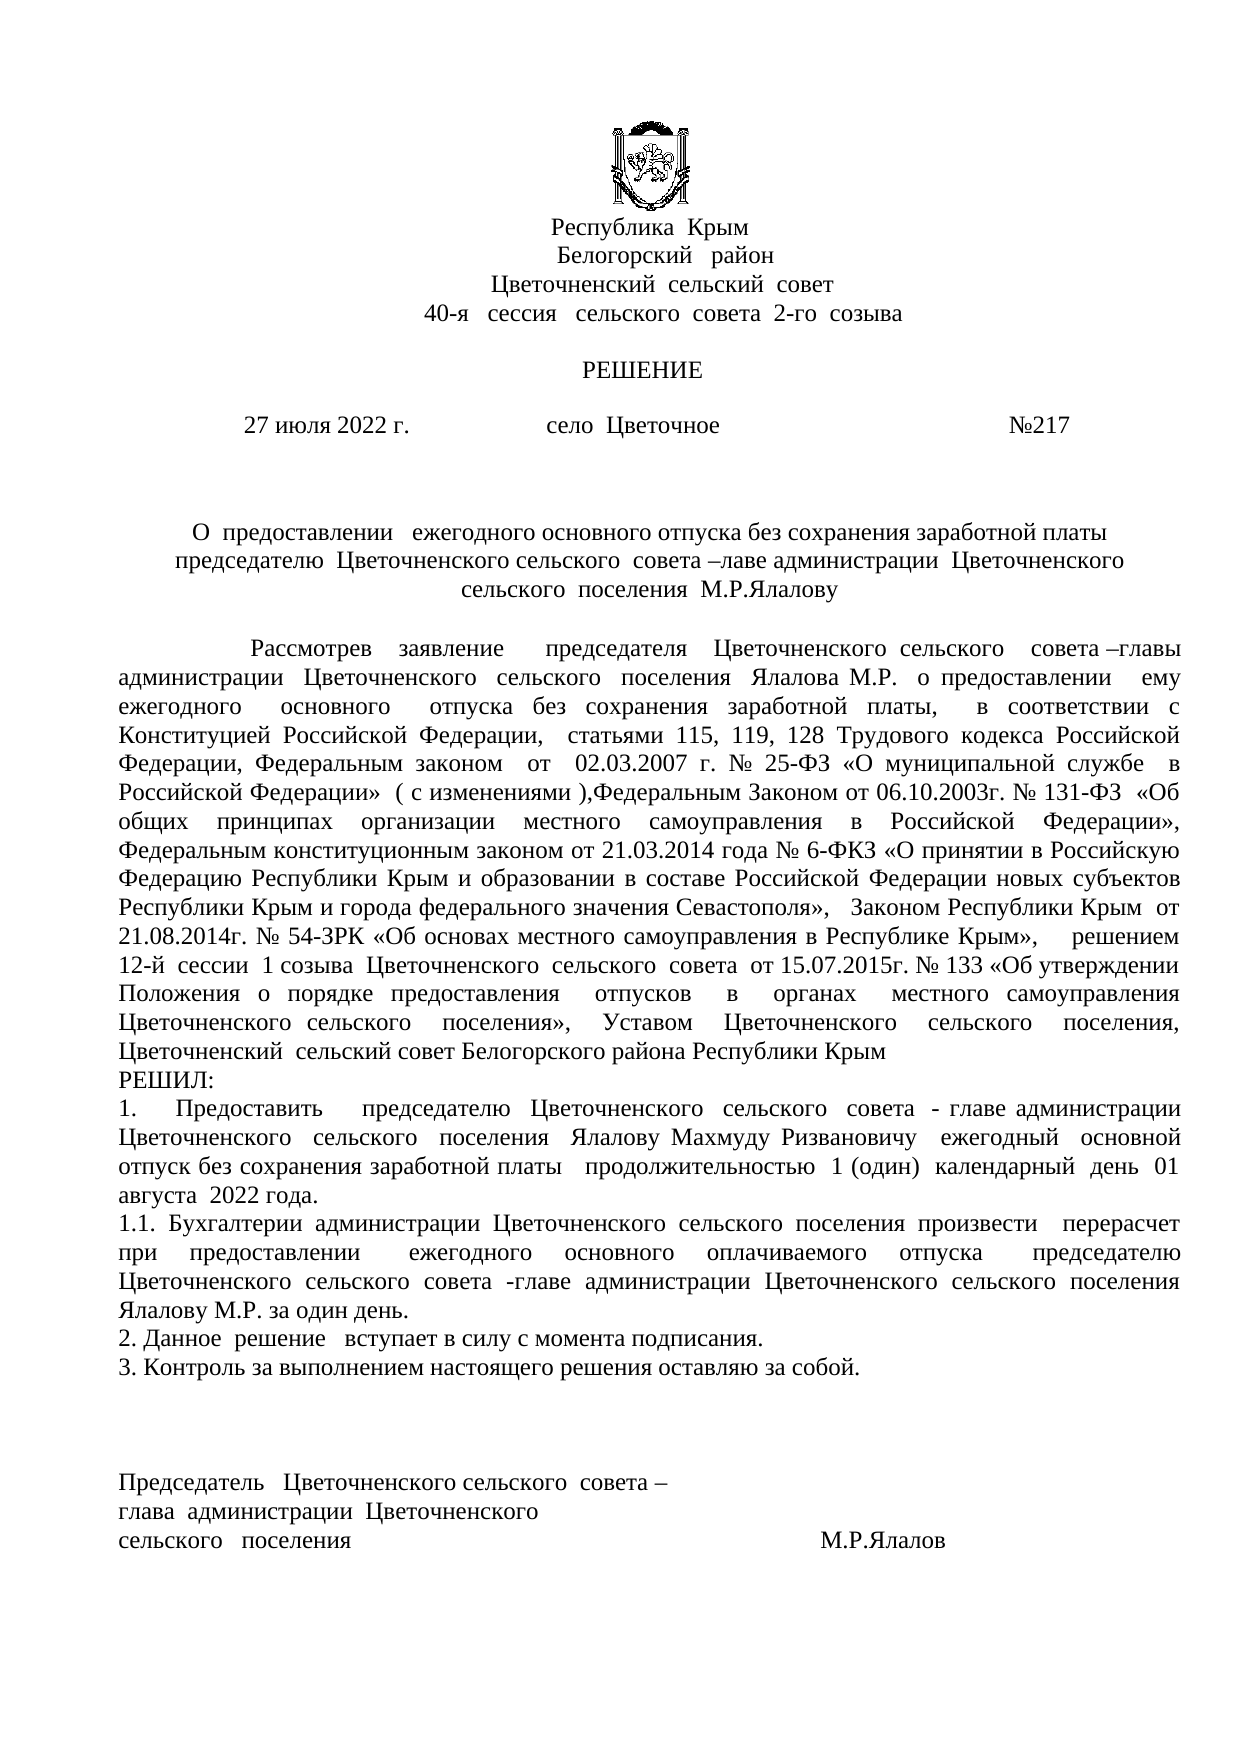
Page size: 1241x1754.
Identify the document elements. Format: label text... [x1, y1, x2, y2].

text РЕШИЛ: [118, 1065, 1181, 1093]
text Республика Крым [118, 212, 1181, 240]
text глава администрации Цветочненского [118, 1496, 1181, 1525]
picture [608, 118, 692, 212]
text Председатель Цветочненского сельского совета – [118, 1467, 1181, 1496]
text 1. Предоставить председателю Цветочненского сельского совета - главе администрации Цветочненского сельского поселения Ялалову Махмуду Ризвановичу ежегодный основной отпуск без сохранения заработной платы продолжительностью 1 (один) календарный день 01 августа 2022 года. [118, 1093, 1181, 1208]
text 2. Данное решение вступает в силу с момента подписания. [118, 1323, 1181, 1352]
text Белогорский район [118, 240, 1181, 269]
text 1.1. Бухгалтерии администрации Цветочненского сельского поселения произвести перерасчет при предоставлении ежегодного основного оплачиваемого отпуска председателю Цветочненского сельского совета -главе администрации Цветочненского сельского поселения Ялалову М.Р. за один день. [118, 1208, 1181, 1323]
table_header село Цветочное [473, 410, 922, 467]
text Цветочненский сельский совет [118, 269, 1181, 298]
text Рассмотрев заявление председателя Цветочненского сельского совета –главы администрации Цветочненского сельского поселения Ялалова М.Р. о предоставлении ему ежегодного основного отпуска без сохранения заработной платы, в соответствии с Конституцией Российской Федерации, статьями 115, 119, 128 Трудового кодекса Российской Федерации, Федеральным законом от 02.03.2007 г. № 25-ФЗ «О муниципальной службе в Российской Федерации» ( с изменениями ),Федеральным Законом от 06.10.2003г. № 131-ФЗ «Об общих принципах организации местного самоуправления в Российской Федерации», Федеральным конституционным законом от 21.03.2014 года № 6-ФКЗ «О принятии в Российскую Федерацию Республики Крым и образовании в составе Российской Федерации новых субъектов Республики Крым и города федерального значения Севастополя», Законом Республики Крым от 21.08.2014г. № 54-ЗРК «Об основах местного самоуправления в Республике Крым», решением 12-й сессии 1 созыва Цветочненского сельского совета от 15.07.2015г. № 133 «Об утверждении Положения о порядке предоставления отпусков в органах местного самоуправления Цветочненского сельского поселения», Уставом Цветочненского сельского поселения, Цветочненский сельский совет Белогорского района Республики Крым [118, 633, 1181, 1065]
table_header №217 [922, 410, 1228, 467]
text О предоставлении ежегодного основного отпуска без сохранения заработной платы председателю Цветочненского сельского совета –лаве администрации Цветочненского сельского поселения М.Р.Ялалову [118, 517, 1181, 603]
text 40-я сессия сельского совета 2-го созыва [118, 298, 1177, 327]
text РЕШЕНИЕ [103, 355, 1181, 384]
text сельского поселения М.Р.Ялалов [118, 1525, 1181, 1553]
table_header 27 июля 2022 г. [107, 410, 472, 467]
text 3. Контроль за выполнением настоящего решения оставляю за собой. [118, 1352, 1181, 1381]
